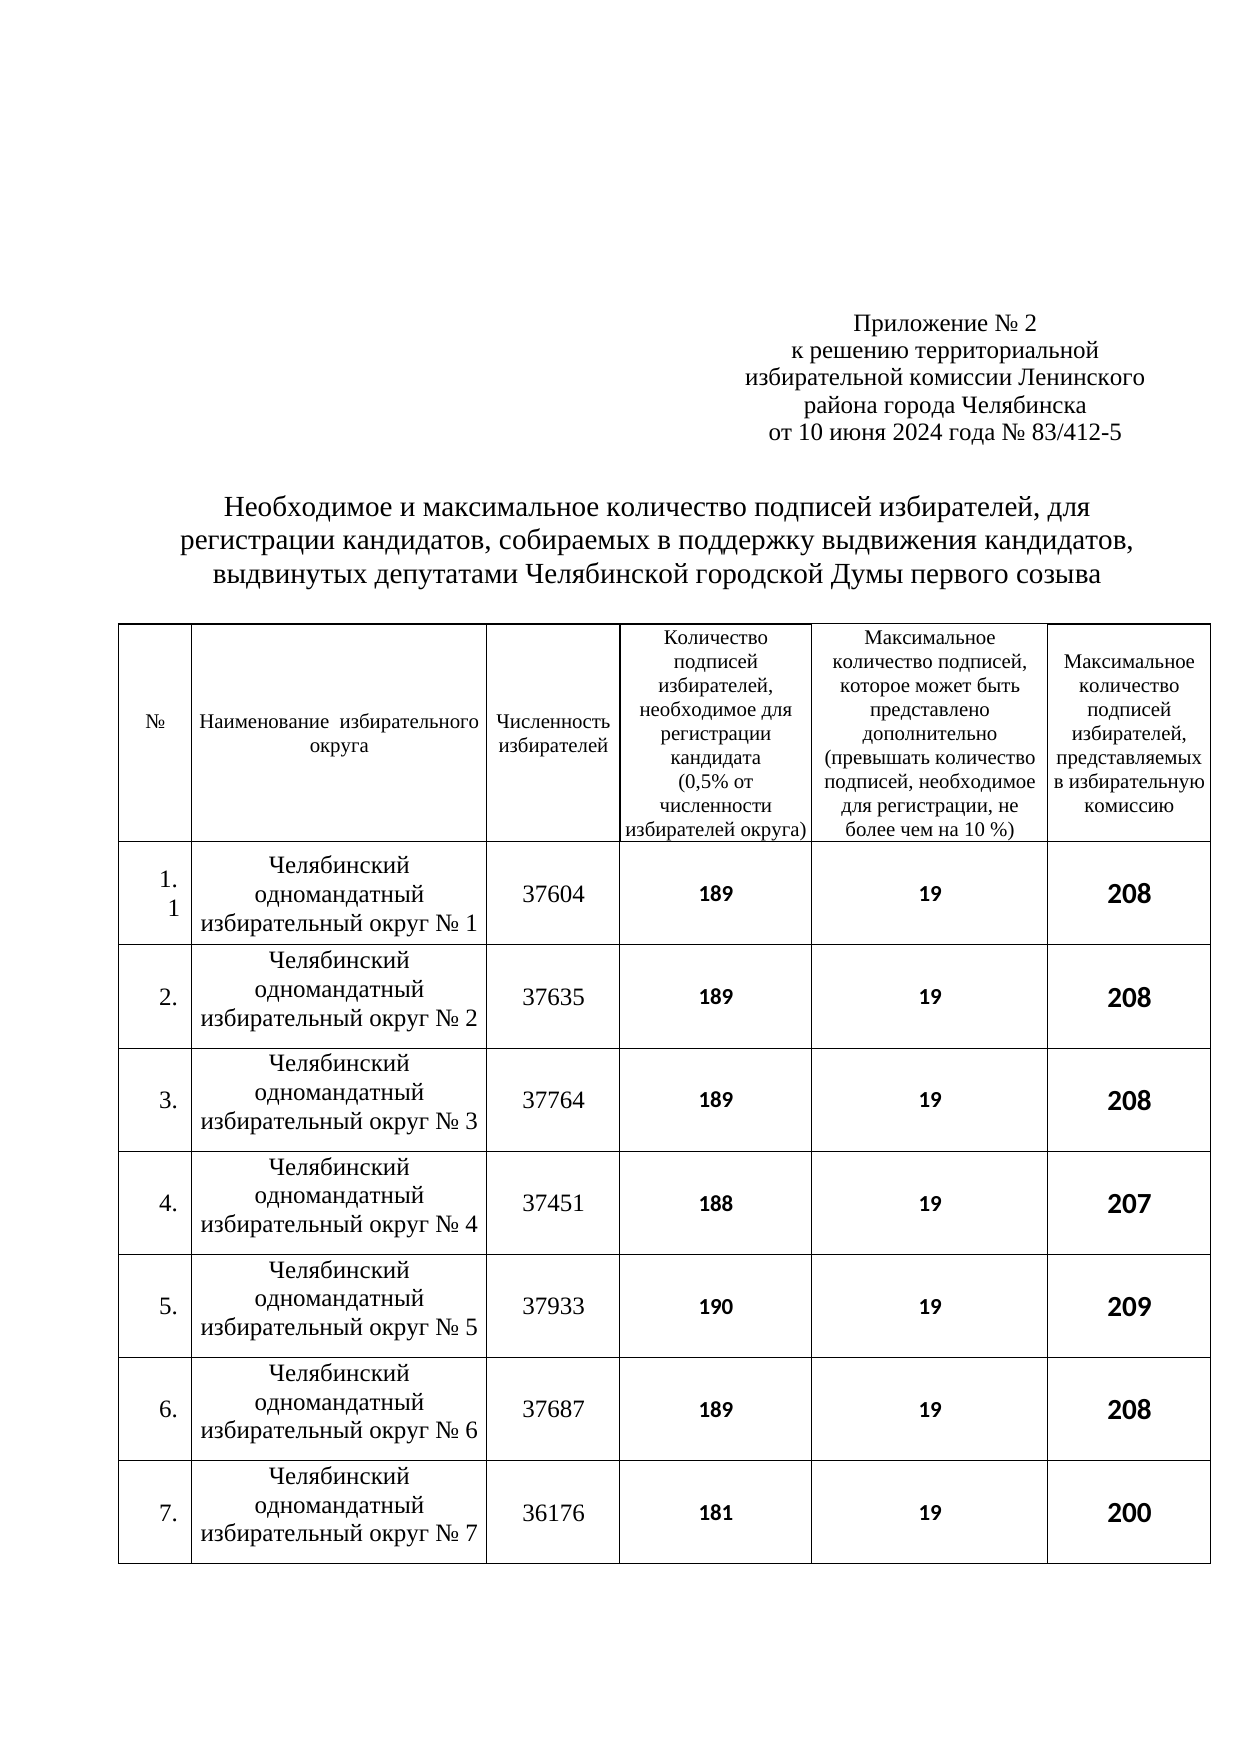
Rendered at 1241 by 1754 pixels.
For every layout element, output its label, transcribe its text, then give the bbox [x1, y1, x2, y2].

table_cell 36176 [487, 1461, 619, 1563]
table_header Максимальное количество подписей избирателей, представляемых в избирательную комиссию [1048, 625, 1210, 841]
table_cell 19 [812, 842, 1047, 944]
table_cell [119, 1461, 191, 1563]
table_cell 37635 [487, 945, 619, 1047]
table_cell 37604 [487, 842, 619, 944]
table_cell 19 [812, 1461, 1047, 1563]
table_cell Челябинский одномандатный избирательный округ № 2 [192, 945, 486, 1047]
table_cell 209 [1048, 1255, 1210, 1357]
table_header Максимальное количество подписей, которое может быть представлено дополнительно (превышать количество подписей, необходимое для регистрации, не более чем на 10 %) [812, 624, 1047, 841]
table_cell 19 [812, 1049, 1047, 1151]
table_cell 19 [812, 1358, 1047, 1460]
table_cell 200 [1048, 1461, 1210, 1563]
table_cell Челябинский одномандатный избирательный округ № 4 [192, 1152, 486, 1254]
table_cell 1 [119, 842, 191, 944]
table_cell 189 [620, 1049, 811, 1151]
table_cell 208 [1048, 945, 1210, 1047]
table_cell Челябинский одномандатный избирательный округ № 5 [192, 1255, 486, 1357]
table_cell Челябинский одномандатный избирательный округ № 3 [192, 1049, 486, 1151]
table_cell 37764 [487, 1049, 619, 1151]
table_cell 189 [620, 1358, 811, 1460]
table_cell 181 [620, 1461, 811, 1563]
table_cell 19 [812, 945, 1047, 1047]
table_cell [119, 1152, 191, 1254]
text Необходимое и максимальное количество подписей избирателей, для регистрации кандидатов, собираемых в поддержку выдвижения кандидатов, выдвинутых депутатами Челябинской городской Думы первого созыва [162, 489, 1152, 589]
table_cell 19 [812, 1152, 1047, 1254]
table_cell 189 [620, 945, 811, 1047]
table_cell 37687 [487, 1358, 619, 1460]
table_cell 190 [620, 1255, 811, 1357]
text к решению территориальной избирательной комиссии Ленинского района города Челябинска [738, 336, 1152, 418]
table_cell Челябинский одномандатный избирательный округ № 7 [192, 1461, 486, 1563]
table_cell [119, 1358, 191, 1460]
table_cell 37451 [487, 1152, 619, 1254]
text Приложение № 2 [738, 309, 1152, 336]
table_cell 208 [1048, 842, 1210, 944]
table_cell 208 [1048, 1049, 1210, 1151]
table_cell Челябинский одномандатный избирательный округ № 1 [192, 842, 486, 944]
table_header Наименование избирательного округа [192, 625, 486, 841]
table_cell 207 [1048, 1152, 1210, 1254]
table_header Количество подписей избирателей, необходимое для регистрации кандидата (0,5% от численности избирателей округа) [621, 625, 811, 841]
table_cell [119, 945, 191, 1047]
table_cell 19 [812, 1255, 1047, 1357]
table_cell 189 [620, 842, 811, 944]
table_cell 37933 [487, 1255, 619, 1357]
table_header № [119, 625, 191, 841]
table_cell 208 [1048, 1358, 1210, 1460]
table_cell [119, 1049, 191, 1151]
table_cell 188 [620, 1152, 811, 1254]
text от 10 июня 2024 года № 83/412-5 [738, 418, 1152, 446]
table_cell Челябинский одномандатный избирательный округ № 6 [192, 1358, 486, 1460]
table_header Численность избирателей [487, 625, 619, 841]
table_cell [119, 1255, 191, 1357]
